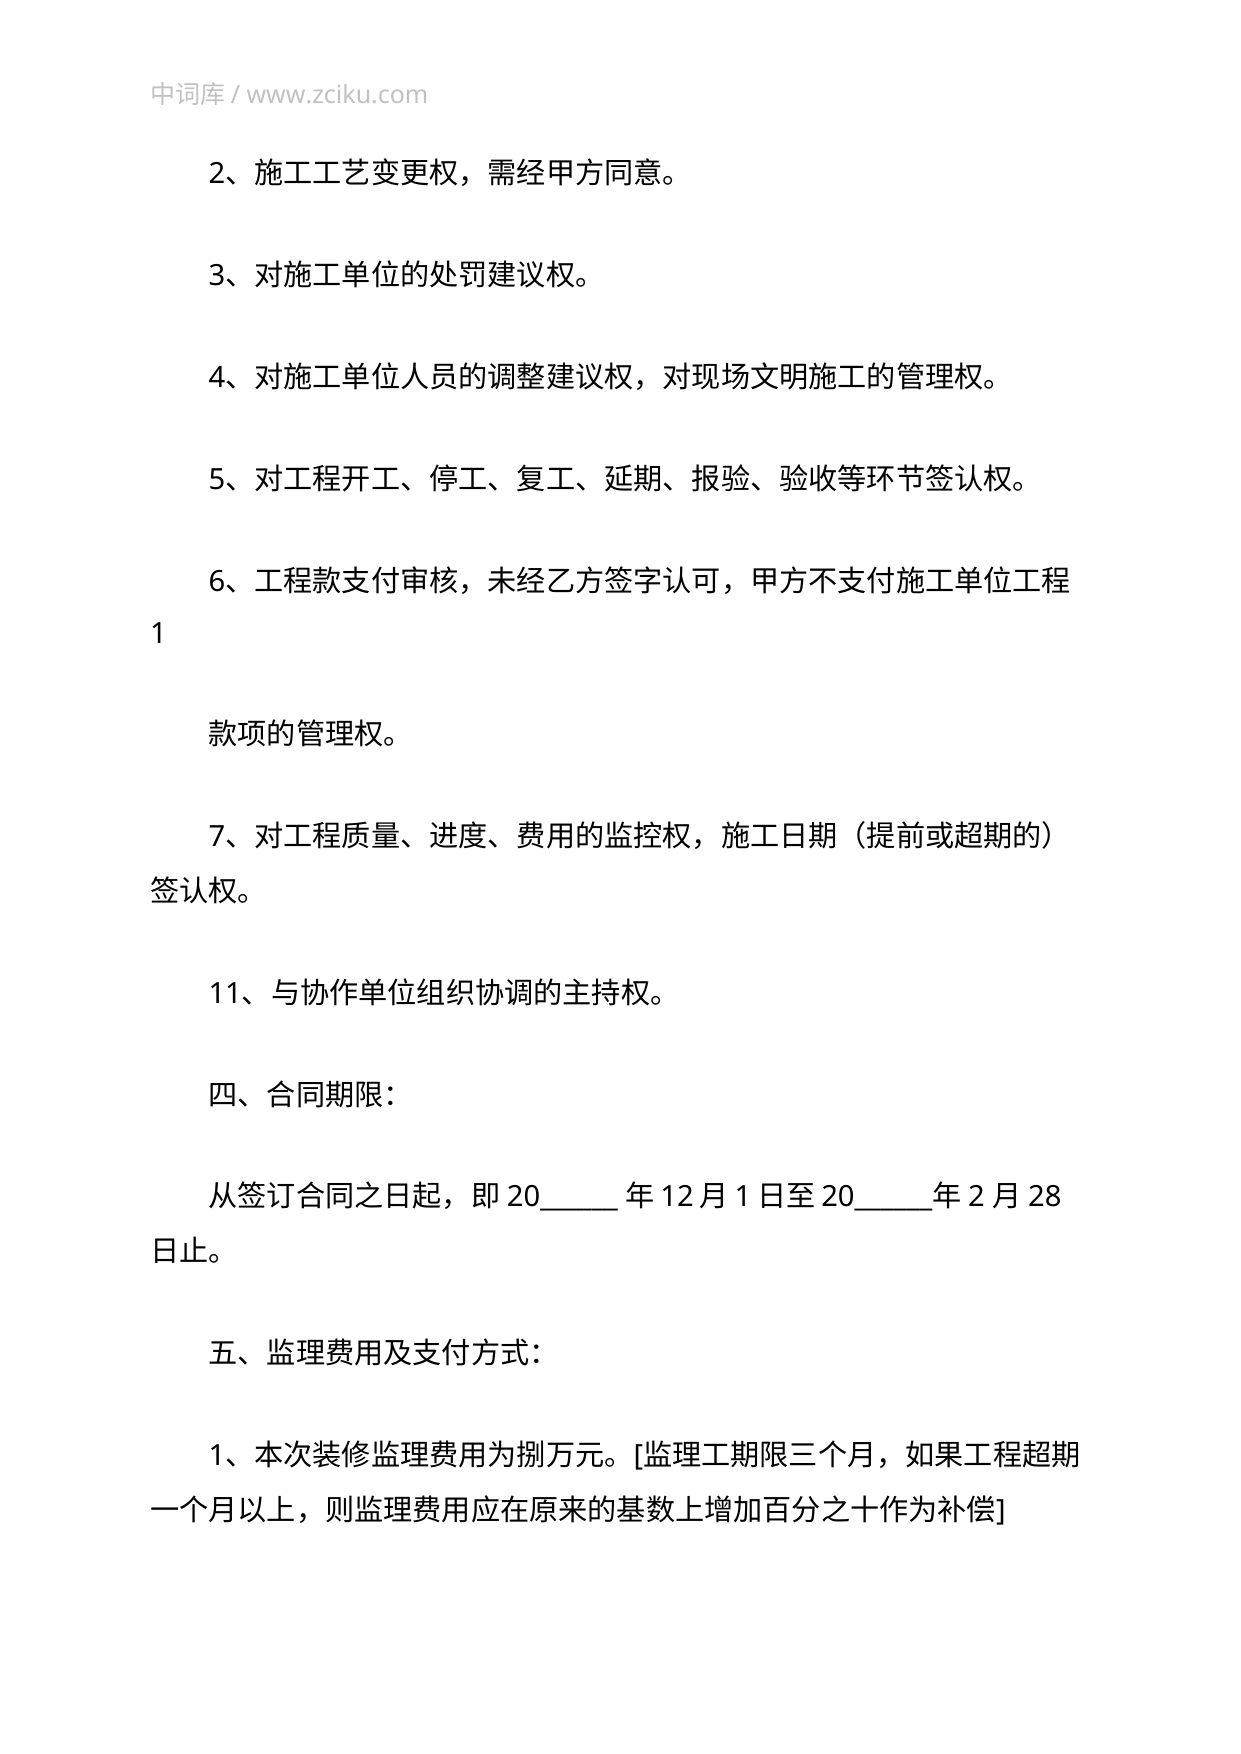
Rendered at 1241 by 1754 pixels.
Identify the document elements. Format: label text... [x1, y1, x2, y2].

text 五、监理费用及支付方式： [150, 1330, 1090, 1372]
text 7、对工程质量、进度、费用的监控权，施工日期（提前或超期的）签认权。 [150, 812, 1090, 910]
text 从签订合同之日起，即 20______ 年12月1日至20______年 2 月 28 日止。 [150, 1173, 1090, 1270]
text 3、对施工单位的处罚建议权。 [150, 252, 1090, 294]
text 1、本次装修监理费用为捌万元。[监理工期限三个月，如果工程超期一个月以上，则监理费用应在原来的基数上增加百分之十作为补偿] [150, 1431, 1090, 1529]
text 4、对施工单位人员的调整建议权，对现场文明施工的管理权。 [150, 354, 1090, 396]
text 四、合同期限： [150, 1071, 1090, 1113]
text 款项的管理权。 [150, 711, 1090, 753]
text 6、工程款支付审核，未经乙方签字认可，甲方不支付施工单位工程 1 [150, 558, 1090, 652]
text 11、与协作单位组织协调的主持权。 [150, 969, 1090, 1012]
text 5、对工程开工、停工、复工、延期、报验、验收等环节签认权。 [150, 456, 1090, 498]
text 2、施工工艺变更权，需经甲方同意。 [150, 150, 1090, 192]
